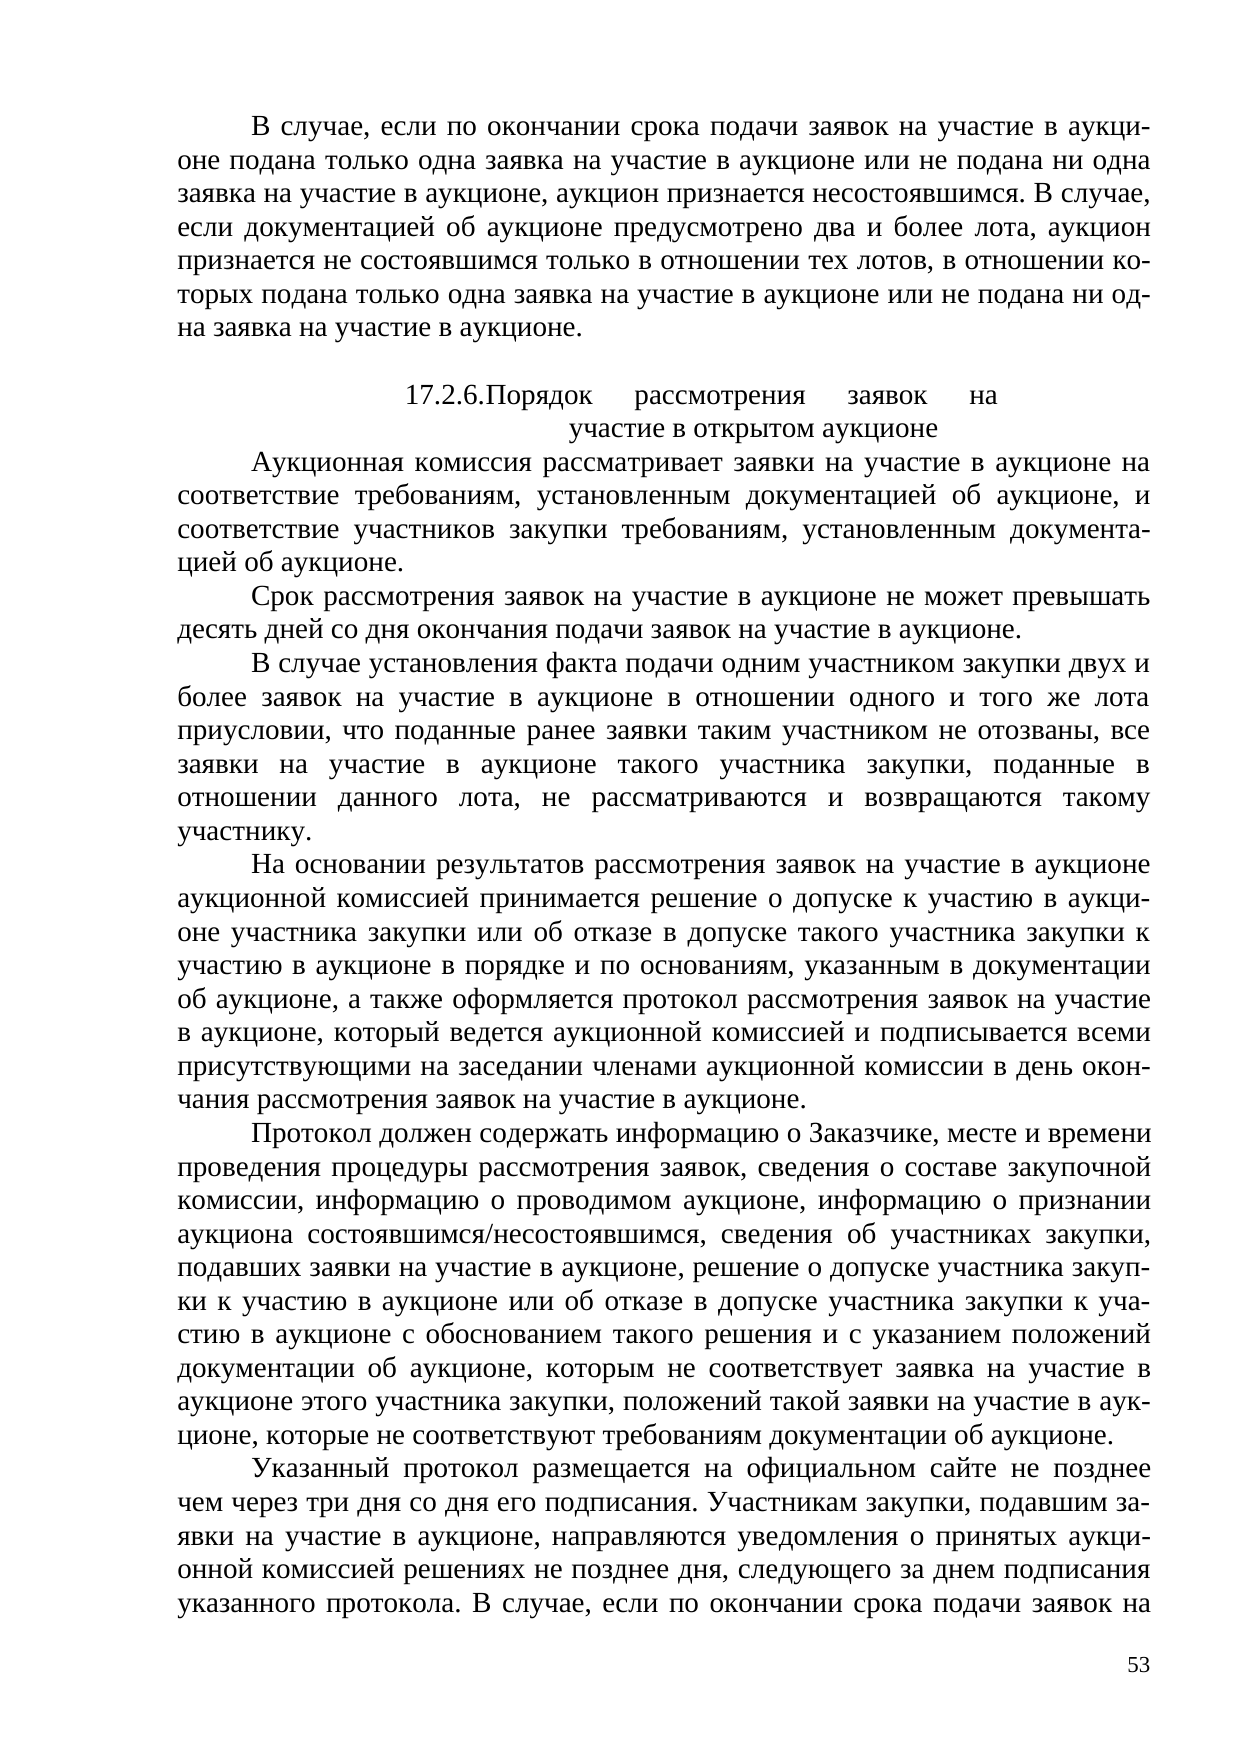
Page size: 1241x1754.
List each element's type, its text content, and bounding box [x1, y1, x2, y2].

list Порядок рассмотрения заявок на участие в открытом аукционе [404, 377, 998, 444]
text Срок рассмотрения заявок на участие в аукционе не может превышать десять дней со дня окончания подачи заявок на участие в аукционе. [177, 578, 1151, 645]
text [177, 1451, 1152, 1618]
text Протокол должен содержать информацию о Заказчике, месте и времени проведения процедуры рассмотрения заявок, сведения о составе закупочной комиссии, информацию о проводимом аукционе, информацию о признании аукциона состоявшимся/несостоявшимся, сведения об участниках закупки, подавших заявки на участие в аукционе, решение о допуске участника закуп- ки к участию в аукционе или об отказе в допуске участника закупки к уча- стию в аукционе с обоснованием такого решения и с указанием положений документации об аукционе, которым не соответствует заявка на участие в аукционе этого участника закупки, положений такой заявки на участие в аук- ционе, которые не соответствуют требованиям документации об аукционе. [177, 1115, 1152, 1451]
text Аукционная комиссия рассматривает заявки на участие в аукционе на соответствие требованиям, установленным документацией об аукционе, и соответствие участников закупки требованиям, установленным документа- цией об аукционе. [177, 444, 1151, 578]
text В случае установления факта подачи одним участником закупки двух и более заявок на участие в аукционе в отношении одного и того же лота приусловии, что поданные ранее заявки таким участником не отозваны, все заявки на участие в аукционе такого участника закупки, поданные в отношении данного лота, не рассматриваются и возвращаются такому участнику. [177, 645, 1151, 846]
text В случае, если по окончании срока подачи заявок на участие в аукци- оне подана только одна заявка на участие в аукционе или не подана ни одна заявка на участие в аукционе, аукцион признается несостоявшимся. В случае, если документацией об аукционе предусмотрено два и более лота, аукцион признается не состоявшимся только в отношении тех лотов, в отношении ко- торых подана только одна заявка на участие в аукционе или не подана ни од- на заявка на участие в аукционе. [177, 108, 1152, 343]
text На основании результатов рассмотрения заявок на участие в аукционе аукционной комиссией принимается решение о допуске к участию в аукци- оне участника закупки или об отказе в допуске такого участника закупки к участию в аукционе в порядке и по основаниям, указанным в документации об аукционе, а также оформляется протокол рассмотрения заявок на участие в аукционе, который ведется аукционной комиссией и подписывается всеми присутствующими на заседании членами аукционной комиссии в день окон- чания рассмотрения заявок на участие в аукционе. [177, 847, 1152, 1115]
